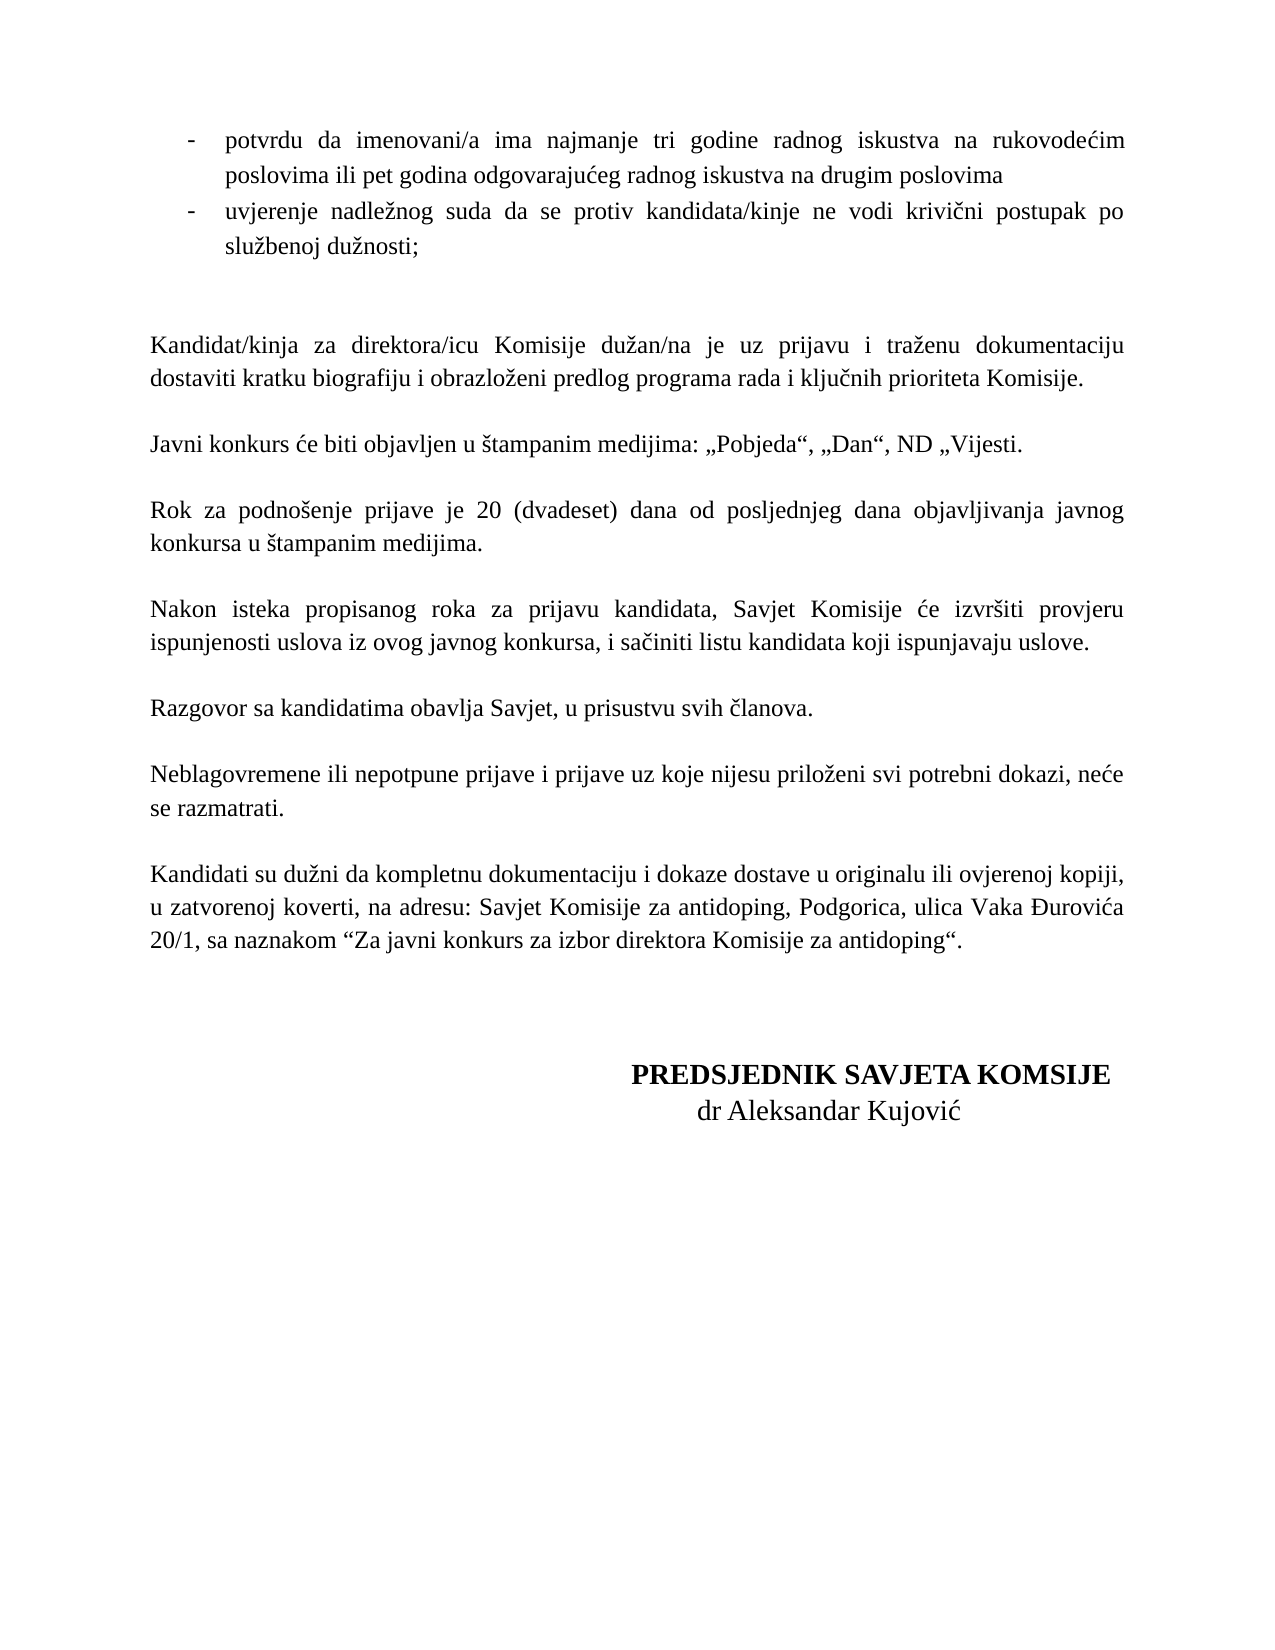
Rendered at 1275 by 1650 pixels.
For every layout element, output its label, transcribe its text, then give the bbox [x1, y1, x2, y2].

list uvjerenje nadležnog suda da se protiv kandidata/kinje ne vodi krivični postupak po službenoj dužnosti; [187, 193, 1125, 260]
text Rok za podnošenje prijave je 20 (dvadeset) dana od posljednjeg dana objavljivanja javnog konkursa u štampanim medijima. [150, 495, 1125, 557]
text Neblagovremene ili nepotpune prijave i prijave uz koje nijesu priloženi svi potrebni dokazi, neće se razmatrati. [150, 759, 1125, 821]
text Nakon isteka propisanog roka za prijavu kandidata, Savjet Komisije će izvršiti provjeru ispunjenosti uslova iz ovog javnog konkursa, i sačiniti listu kandidata koji ispunjavaju uslove. [150, 594, 1125, 656]
text Javni konkurs će biti objavljen u štampanim medijima: „Pobjeda“, „Dan“, ND „Vijesti. [150, 429, 1125, 458]
text PREDSJEDNIK SAVJETA KOMSIJE [150, 1057, 1125, 1090]
text Razgovor sa kandidatima obavlja Savjet, u prisustvu svih članova. [150, 693, 1125, 722]
list potvrdu da imenovani/a ima najmanje tri godine radnog iskustva na rukovodećim poslovima ili pet godina odgovarajućeg radnog iskustva na drugim poslovima [187, 122, 1125, 189]
text Kandidati su dužni da kompletnu dokumentaciju i dokaze dostave u originalu ili ovjerenoj kopiji, u zatvorenoj koverti, na adresu: Savjet Komisije za antidoping, Podgorica, ulica Vaka Đurovića 20/1, sa naznakom “Za javni konkurs za izbor direktora Komisije za antidoping“. [150, 859, 1125, 953]
text dr Aleksandar Kujović [150, 1093, 1125, 1126]
text Kandidat/kinja za direktora/icu Komisije dužan/na je uz prijavu i traženu dokumentaciju dostaviti kratku biografiju i obrazloženi predlog programa rada i ključnih prioriteta Komisije. [150, 330, 1125, 392]
